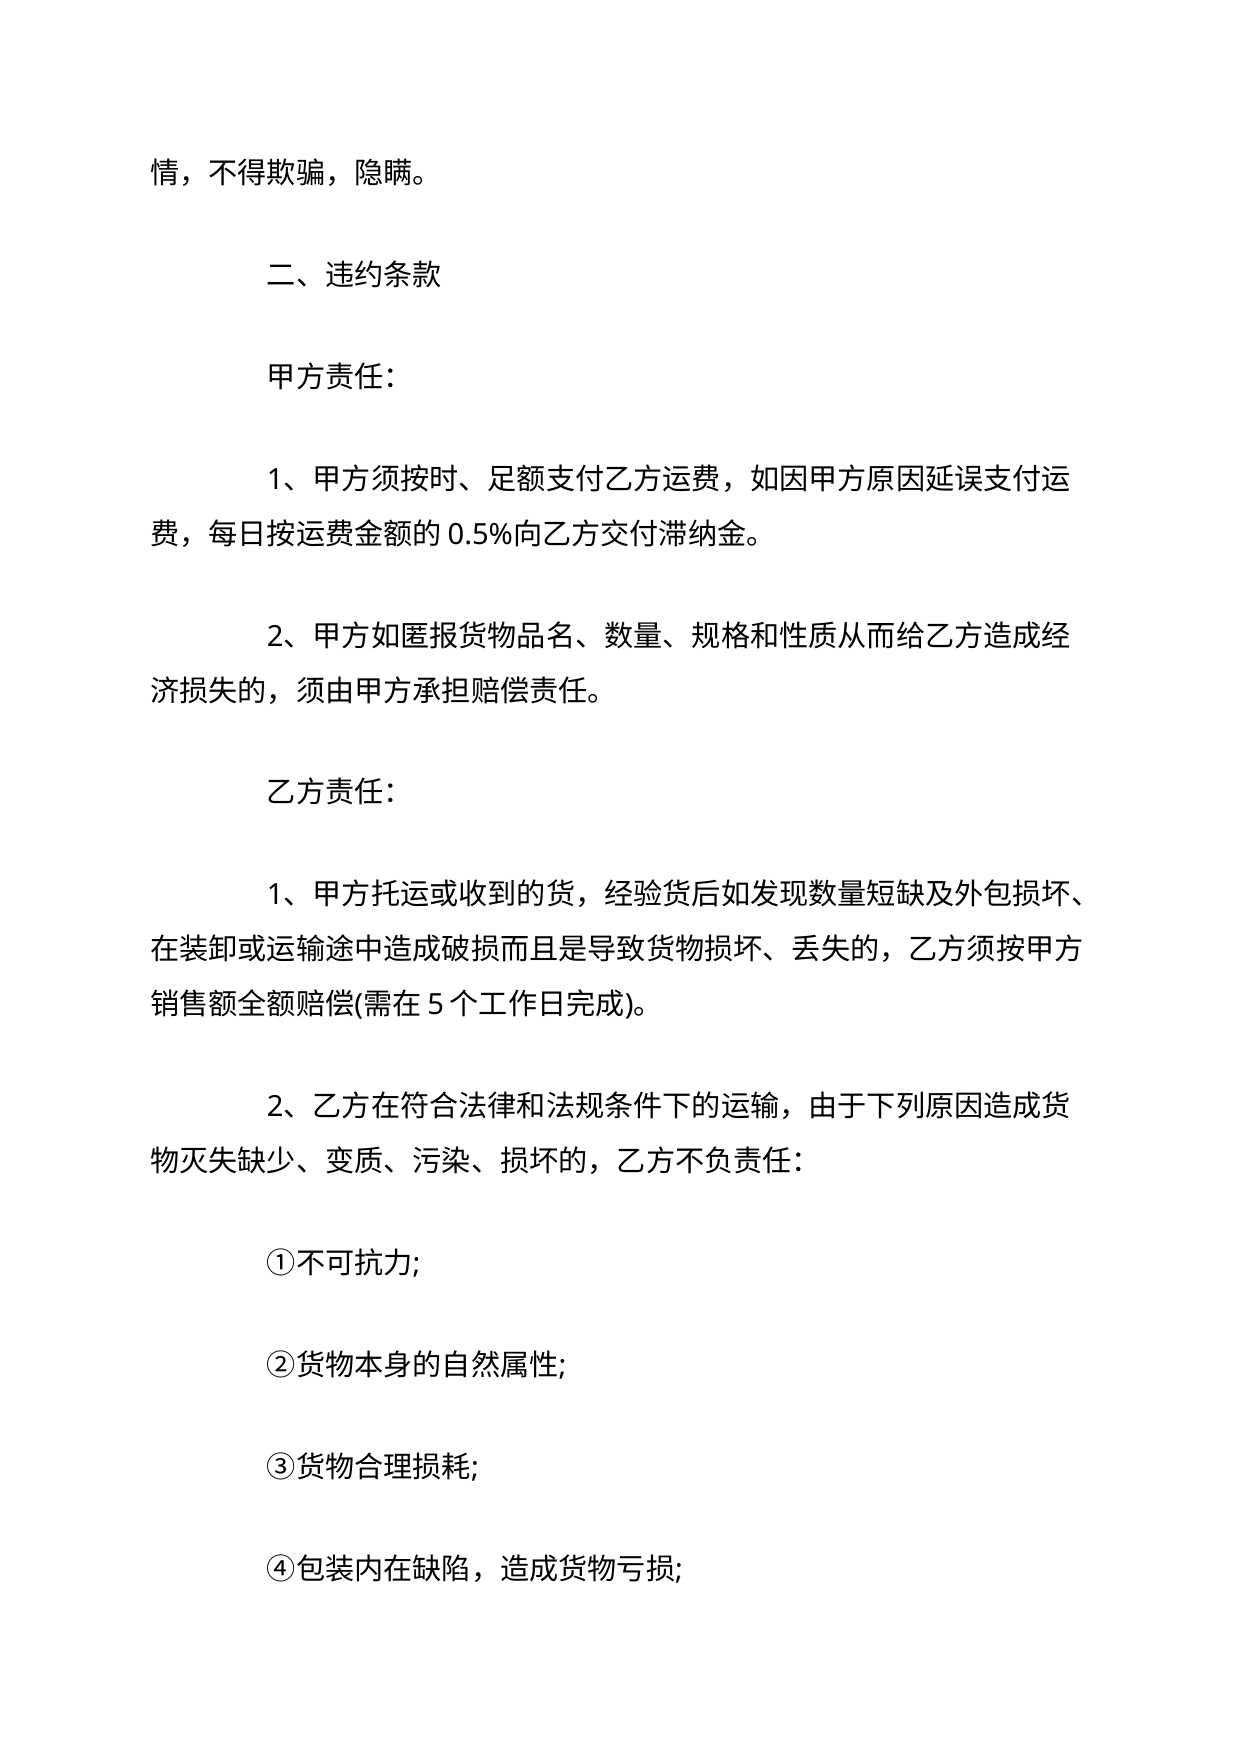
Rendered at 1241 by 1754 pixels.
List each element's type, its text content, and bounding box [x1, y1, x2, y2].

text 2、乙方在符合法律和法规条件下的运输，由于下列原因造成货物灭失缺少、变质、污染、损坏的，乙方不负责任： [150, 1083, 1090, 1180]
text 1、甲方托运或收到的货，经验货后如发现数量短缺及外包损坏、在装卸或运输途中造成破损而且是导致货物损坏、丢失的，乙方须按甲方销售额全额赔偿(需在5个工作日完成)。 [150, 871, 1090, 1023]
text 二、违约条款 [150, 252, 1090, 294]
text 乙方责任： [150, 769, 1090, 811]
text ①不可抗力; [150, 1239, 1090, 1282]
text ③货物合理损耗; [150, 1443, 1090, 1486]
text 2、甲方如匿报货物品名、数量、规格和性质从而给乙方造成经济损失的，须由甲方承担赔偿责任。 [150, 612, 1090, 709]
text 甲方责任： [150, 353, 1090, 396]
text ②货物本身的自然属性; [150, 1341, 1090, 1384]
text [150, 150, 1090, 192]
text 1、甲方须按时、足额支付乙方运费，如因甲方原因延误支付运费，每日按运费金额的0.5%向乙方交付滞纳金。 [150, 455, 1090, 553]
text ④包装内在缺陷，造成货物亏损; [150, 1545, 1090, 1588]
